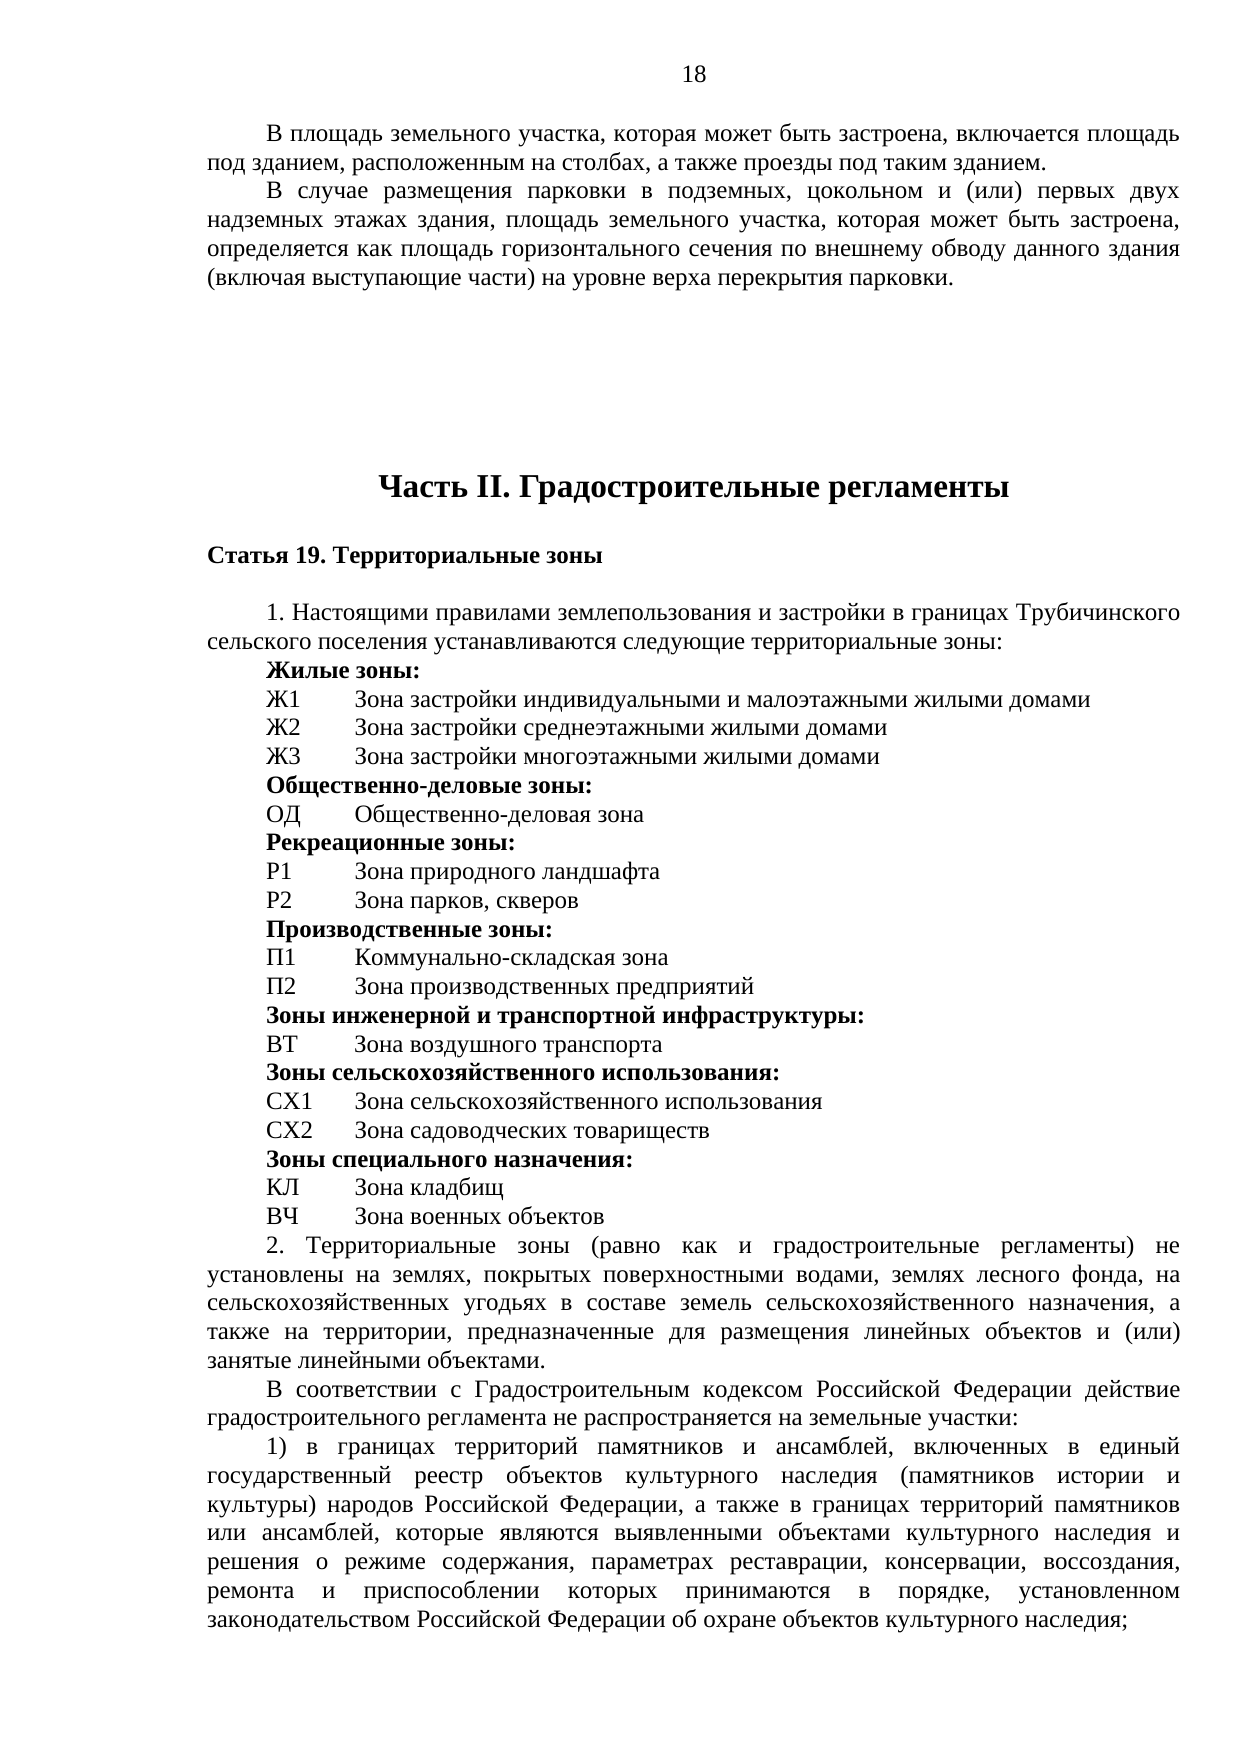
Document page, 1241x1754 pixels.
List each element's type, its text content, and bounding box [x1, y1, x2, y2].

text ВЧ Зона военных объектов [207, 1201, 1181, 1230]
text Общественно-деловые зоны: [207, 770, 1181, 799]
text 2. Территориальные зоны (равно как и градостроительные регламенты) не установлены на землях, покрытых поверхностными водами, землях лесного фонда, на сельскохозяйственных угодьях в составе земель сельскохозяйственного назначения, а также на территории, предназначенные для размещения линейных объектов и (или) занятые линейными объектами. [207, 1230, 1181, 1374]
text Жилые зоны: [207, 655, 1181, 684]
text ОД Общественно-деловая зона [207, 799, 1181, 827]
text В случае размещения парковки в подземных, цокольном и (или) первых двух надземных этажах здания, площадь земельного участка, которая может быть застроена, определяется как площадь горизонтального сечения по внешнему обводу данного здания (включая выступающие части) на уровне верха перекрытия парковки. [207, 176, 1181, 291]
text В площадь земельного участка, которая может быть застроена, включается площадь под зданием, расположенным на столбах, а также проезды под таким зданием. [207, 118, 1181, 176]
text 1) в границах территорий памятников и ансамблей, включенных в единый государственный реестр объектов культурного наследия (памятников истории и культуры) народов Российской Федерации, а также в границах территорий памятников или ансамблей, которые являются выявленными объектами культурного наследия и решения о режиме содержания, параметрах реставрации, консервации, воссоздания, ремонта и приспособлении которых принимаются в порядке, установленном законодательством Российской Федерации об охране объектов культурного наследия; [207, 1431, 1181, 1632]
text Зоны инженерной и транспортной инфраструктуры: [207, 1000, 1181, 1029]
subtitle Часть II. Градостроительные регламенты [207, 467, 1181, 505]
text Р2 Зона парков, скверов [207, 885, 1181, 914]
text Рекреационные зоны: [207, 827, 1181, 856]
text СХ1 Зона сельскохозяйственного использования [207, 1086, 1181, 1115]
text Зоны сельскохозяйственного использования: [207, 1057, 1181, 1086]
text П2 Зона производственных предприятий [207, 971, 1181, 1000]
text Ж1 Зона застройки индивидуальными и малоэтажными жилыми домами [207, 684, 1181, 712]
text Производственные зоны: [207, 914, 1181, 942]
text 1. Настоящими правилами землепользования и застройки в границах Трубичинского сельского поселения устанавливаются следующие территориальные зоны: [207, 597, 1181, 655]
text ВТ Зона воздушного транспорта [207, 1029, 1181, 1057]
text Ж2 Зона застройки среднеэтажными жилыми домами [207, 712, 1181, 741]
text Зоны специального назначения: [207, 1144, 1181, 1172]
text СХ2 Зона садоводческих товариществ [207, 1115, 1181, 1144]
text Р1 Зона природного ландшафта [207, 856, 1181, 885]
text КЛ Зона кладбищ [207, 1172, 1181, 1201]
text Ж3 Зона застройки многоэтажными жилыми домами [207, 741, 1181, 770]
text Статья 19. Территориальные зоны [207, 540, 1181, 569]
text П1 Коммунально-складская зона [207, 942, 1181, 971]
text В соответствии с Градостроительным кодексом Российской Федерации действие градостроительного регламента не распространяется на земельные участки: [207, 1374, 1181, 1431]
